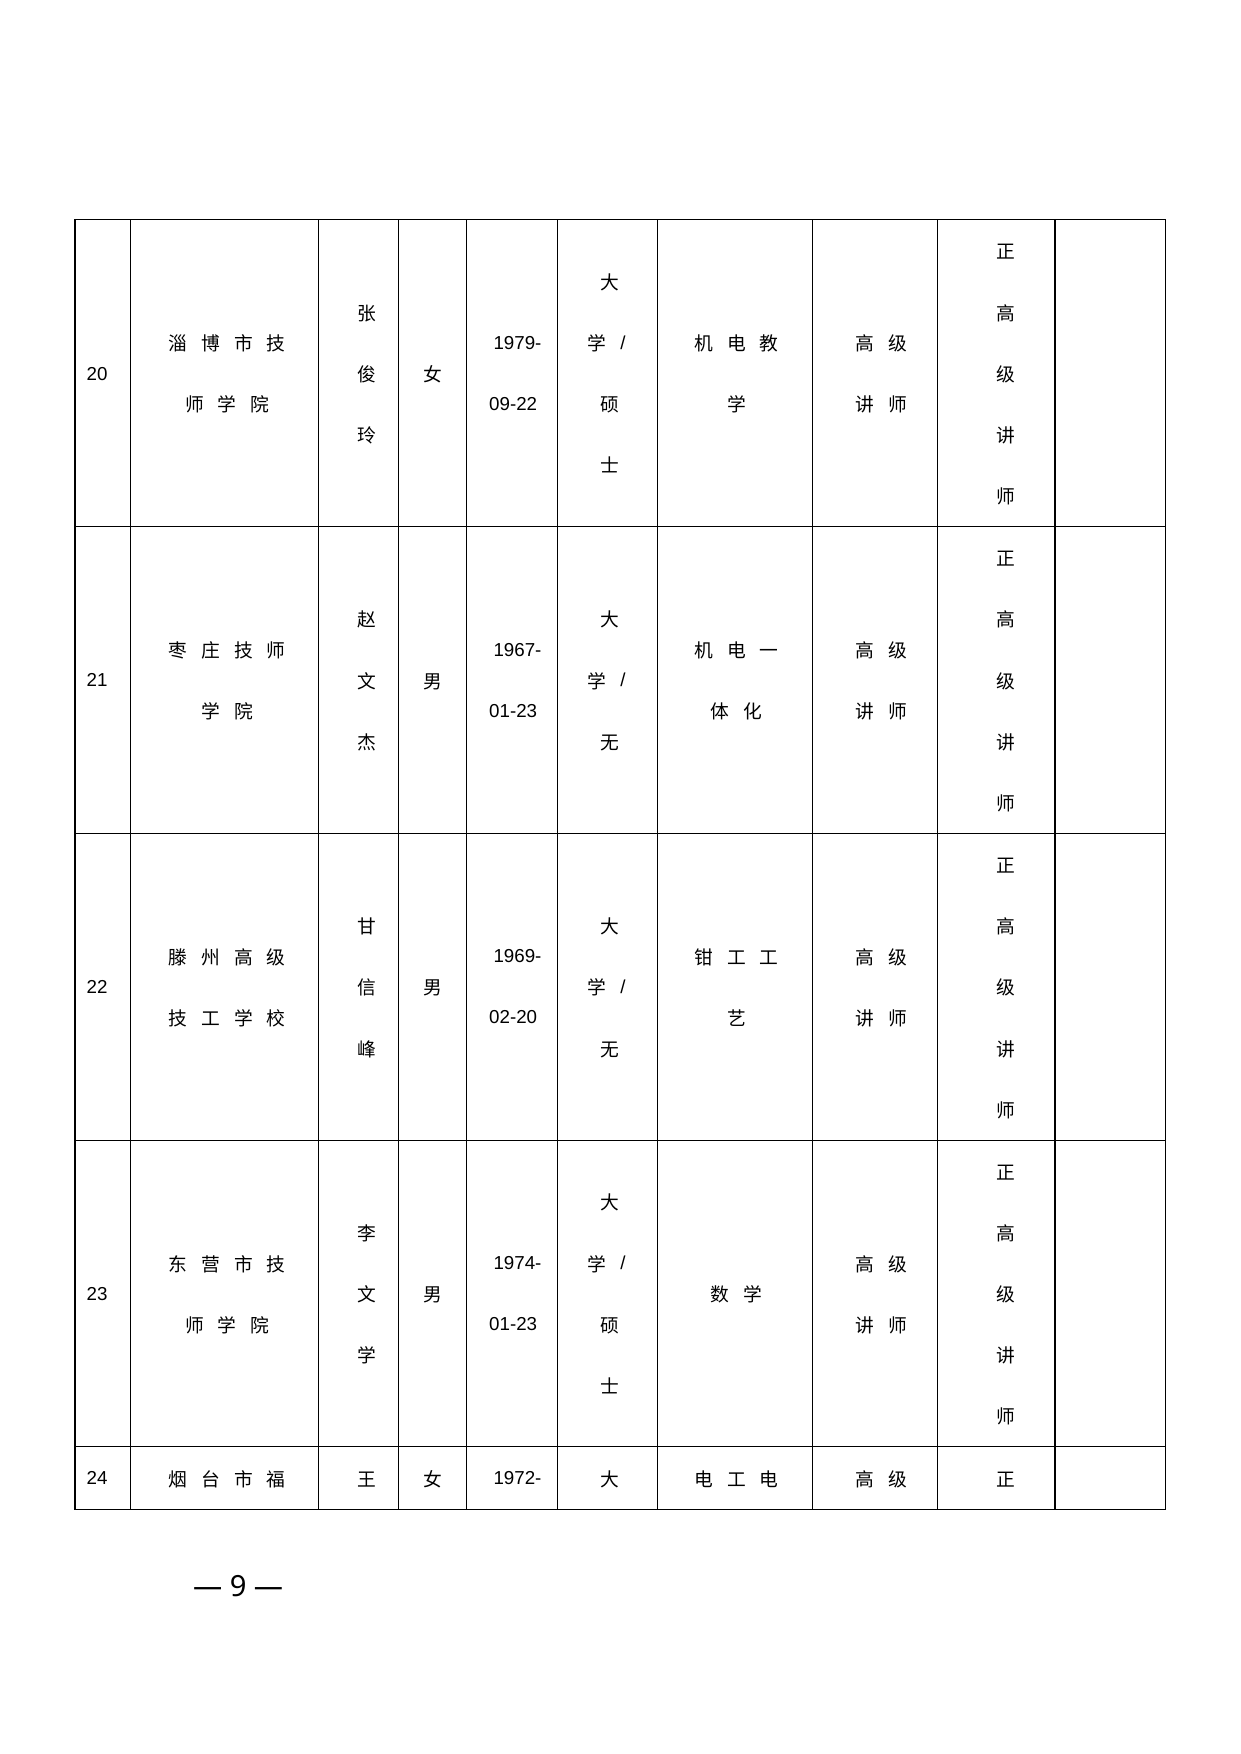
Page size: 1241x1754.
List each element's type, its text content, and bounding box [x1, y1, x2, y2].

table_cell 枣庄技师学院 [131, 527, 318, 833]
table_cell 女 [399, 220, 466, 526]
table_cell 烟台市福山区技工学校 [131, 1447, 318, 1508]
table_cell 大学/无 [558, 834, 657, 1139]
table_cell [1056, 220, 1165, 526]
table_cell 正高级讲师 [938, 527, 1054, 833]
table_cell 正高级讲师 [938, 220, 1054, 526]
table_cell 1967-01-23 [467, 527, 557, 833]
table_cell 21 [76, 527, 130, 833]
table_cell 甘信峰 [319, 834, 398, 1139]
table_cell 淄博市技师学院 [131, 220, 318, 526]
table_cell 大学/硕士 [558, 220, 657, 526]
table_cell [1056, 834, 1165, 1139]
table_cell 高级讲师 [813, 220, 937, 526]
table_cell 数学 [658, 1141, 812, 1446]
table_cell 高级讲师 [813, 527, 937, 833]
table_cell [1056, 1447, 1165, 1508]
table_cell [1056, 527, 1165, 833]
table_cell 东营市技师学院 [131, 1141, 318, 1446]
table_cell 男 [399, 1141, 466, 1446]
table_cell 高级讲师 [813, 834, 937, 1139]
table_cell 大学/学士 [558, 1447, 657, 1508]
table_cell 赵文杰 [319, 527, 398, 833]
table_cell 张俊玲 [319, 220, 398, 526]
table_cell 大学/硕士 [558, 1141, 657, 1446]
table_cell 电工电子 [658, 1447, 812, 1508]
table_cell 正高级讲师 [938, 1447, 1054, 1508]
table_cell 23 [76, 1141, 130, 1446]
table_cell 正高级讲师 [938, 1141, 1054, 1446]
table_cell 高级讲师 [813, 1141, 937, 1446]
table_cell 1969-02-20 [467, 834, 557, 1139]
table_cell 22 [76, 834, 130, 1139]
table_cell 钳工工艺 [658, 834, 812, 1139]
table_cell 大学/无 [558, 527, 657, 833]
table_cell 男 [399, 834, 466, 1139]
table_cell 高级讲师 [813, 1447, 937, 1508]
table_cell 机电教学 [658, 220, 812, 526]
table_cell 李文学 [319, 1141, 398, 1446]
table_cell 男 [399, 527, 466, 833]
table_cell 王丽丽 [319, 1447, 398, 1508]
table_cell 机电一体化 [658, 527, 812, 833]
table_cell 1972-10-21 [467, 1447, 557, 1508]
table_cell 1979-09-22 [467, 220, 557, 526]
table_cell 1974-01-23 [467, 1141, 557, 1446]
table_cell 正高级讲师 [938, 834, 1054, 1139]
table_cell 20 [76, 220, 130, 526]
table_cell 24 [76, 1447, 130, 1508]
table_cell [1056, 1141, 1165, 1446]
table_cell 滕州高级技工学校 [131, 834, 318, 1139]
table_cell 女 [399, 1447, 466, 1508]
